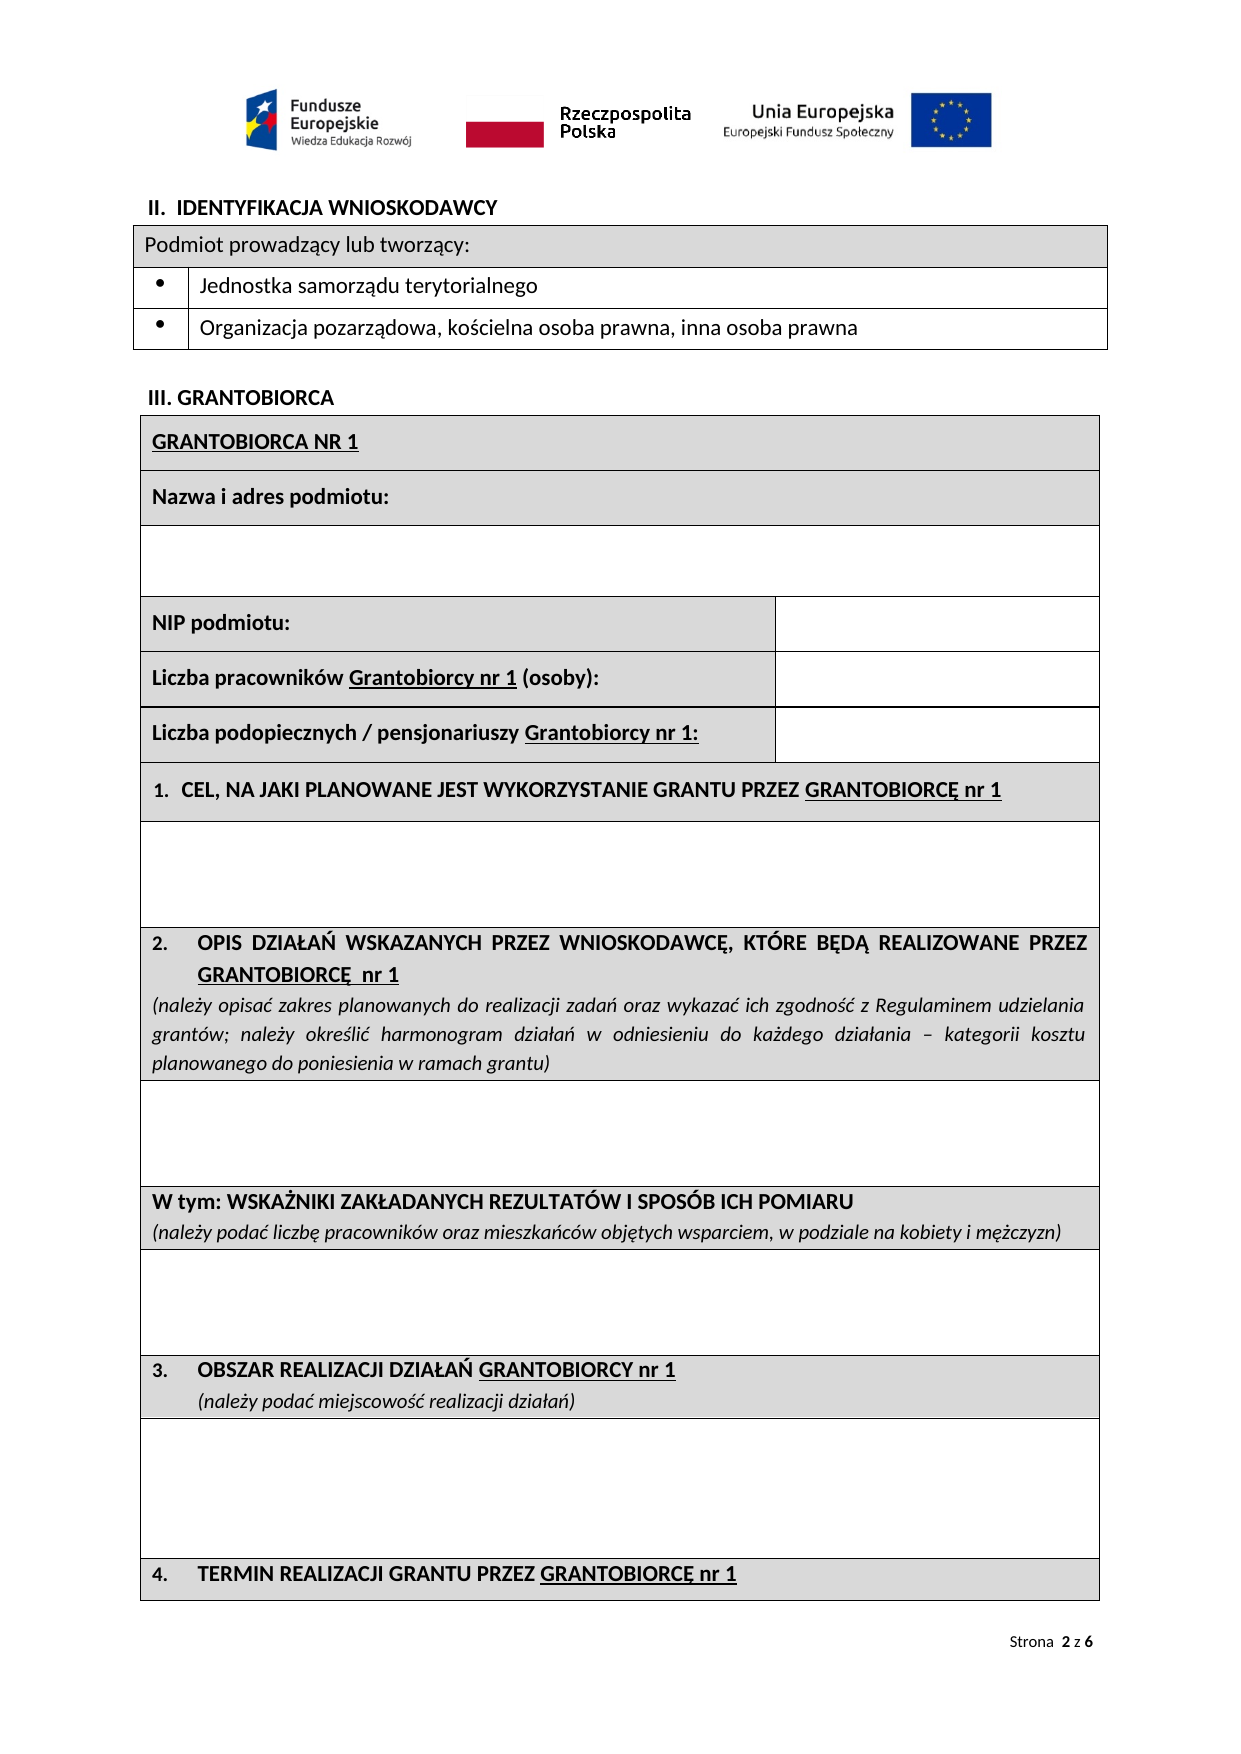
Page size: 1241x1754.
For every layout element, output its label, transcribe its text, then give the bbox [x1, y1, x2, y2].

table_cell Nazwa i adres podmiotu: [141, 471, 1099, 525]
text III. GRANTOBIORCA [148, 383, 1093, 411]
text II. IDENTYFIKACJA WNIOSKODAWCY [148, 193, 1093, 221]
table_cell [776, 708, 1099, 762]
table_header Podmiot prowadzący lub tworzący: [134, 226, 1107, 267]
table_cell Liczba pracowników Grantobiorcy nr 1 (osoby): [141, 652, 775, 706]
table_cell [776, 652, 1099, 706]
table_cell TERMIN REALIZACJI GRANTU PRZEZ GRANTOBIORCĘ nr 1 [141, 1559, 1099, 1600]
table_cell Organizacja pozarządowa, kościelna osoba prawna, inna osoba prawna [189, 309, 1107, 349]
table_cell [134, 309, 188, 349]
table_header GRANTOBIORCA NR 1 [141, 416, 1099, 470]
table_cell NIP podmiotu: [141, 597, 775, 651]
table_cell [141, 1081, 1099, 1186]
table_cell CEL, NA JAKI PLANOWANE JEST WYKORZYSTANIE GRANTU PRZEZ GRANTOBIORCĘ nr 1 [141, 763, 1099, 821]
table_cell [141, 1419, 1099, 1558]
table_cell OPIS DZIAŁAŃ WSKAZANYCH PRZEZ WNIOSKODAWCĘ, KTÓRE BĘDĄ REALIZOWANE PRZEZ GRANTOBIORCĘ nr 1 (należy opisać zakres planowanych do realizacji zadań oraz wykazać ich zgodność z Regulaminem udzielania grantów; należy określić harmonogram działań w odniesieniu do każdego działania – kategorii kosztu planowanego do poniesienia w ramach grantu) [141, 928, 1099, 1080]
table_cell W tym: WSKAŻNIKI ZAKŁADANYCH REZULTATÓW I SPOSÓB ICH POMIARU (należy podać liczbę pracowników oraz mieszkańców objętych wsparciem, w podziale na kobiety i mężczyzn) [141, 1187, 1099, 1249]
picture [231, 73, 1009, 165]
table_cell Jednostka samorządu terytorialnego [189, 268, 1107, 308]
table_cell [134, 268, 188, 308]
table_cell [776, 597, 1099, 651]
table_cell [141, 822, 1099, 927]
table_cell [141, 526, 1099, 596]
table_cell [141, 1250, 1099, 1354]
table_cell Liczba podopiecznych / pensjonariuszy Grantobiorcy nr 1: [141, 708, 775, 762]
table_cell OBSZAR REALIZACJI DZIAŁAŃ GRANTOBIORCY nr 1 (należy podać miejscowość realizacji działań) [141, 1356, 1099, 1417]
